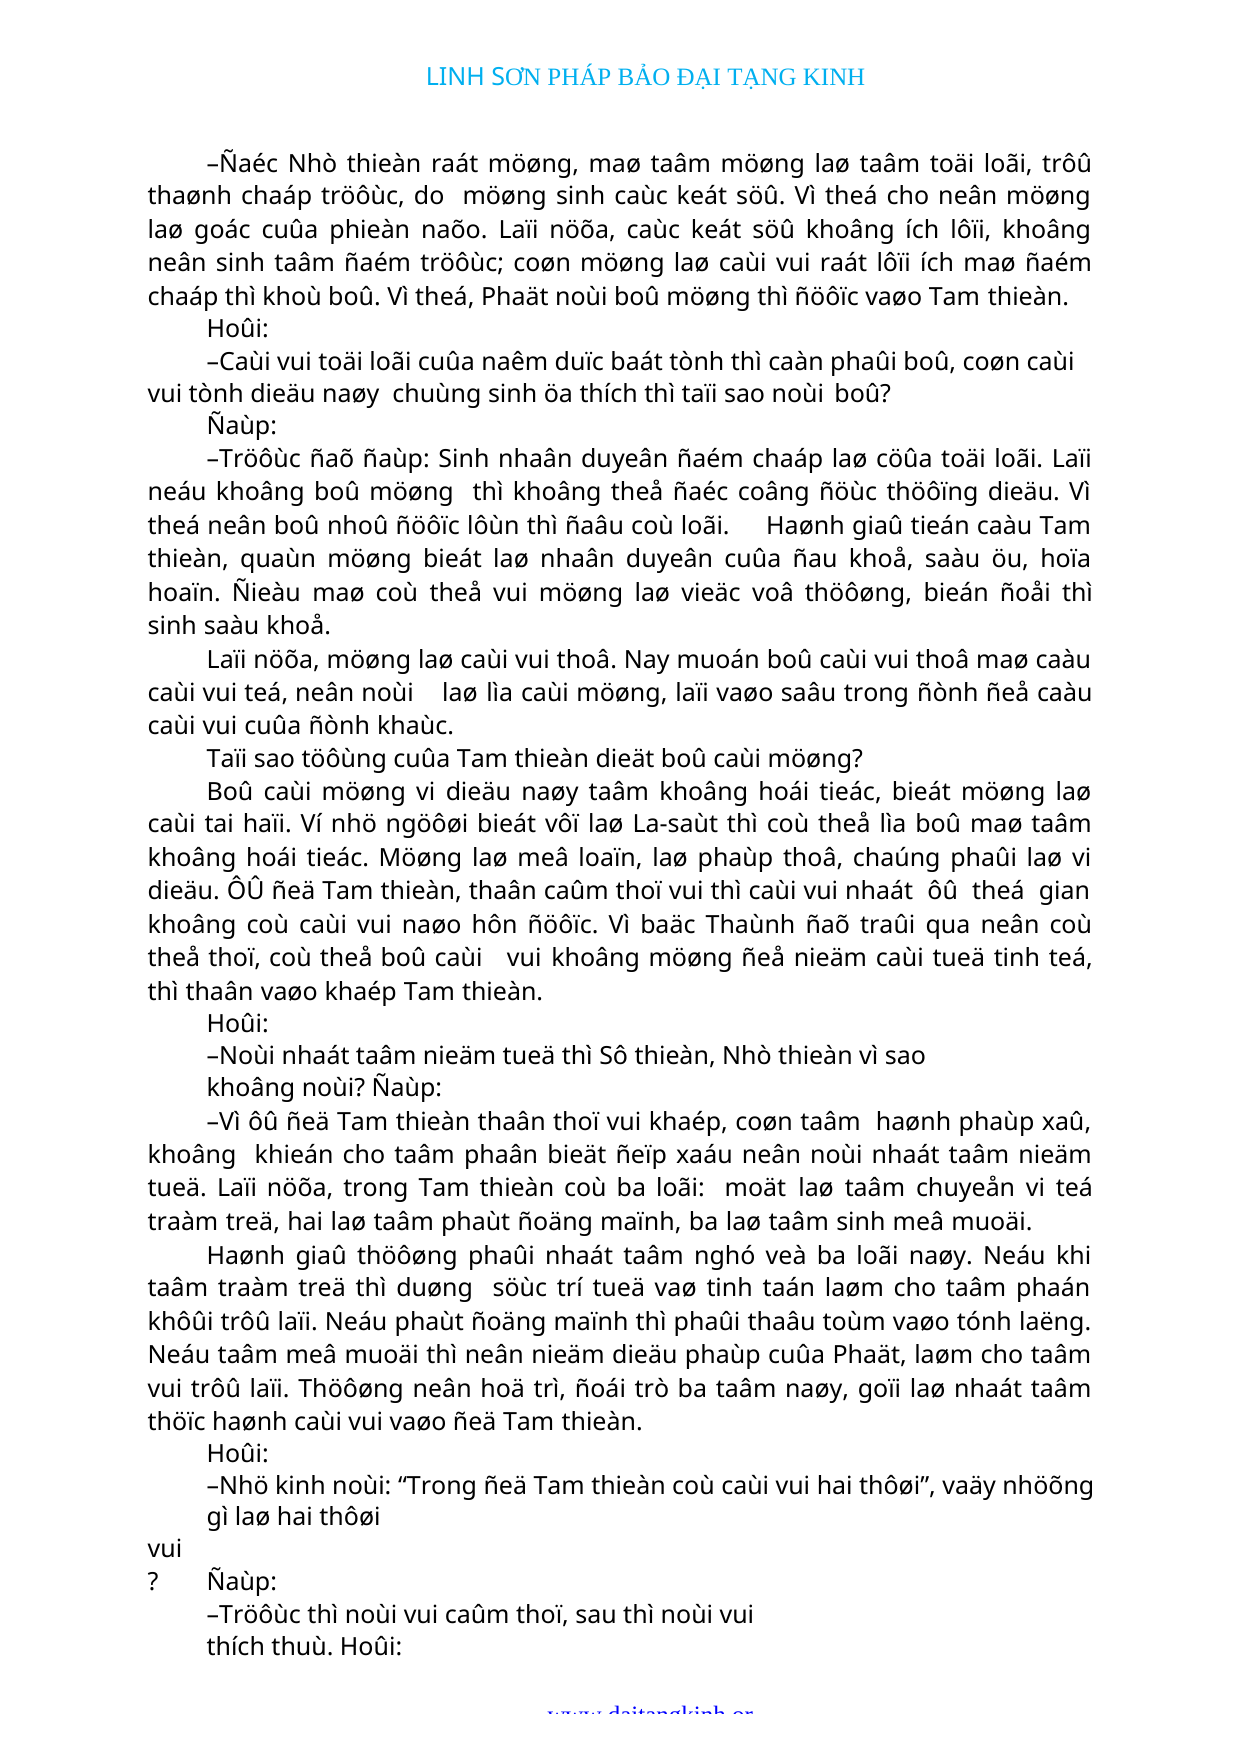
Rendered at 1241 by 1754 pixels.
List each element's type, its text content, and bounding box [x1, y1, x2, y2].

text –Nhö kinh noùi: “Trong ñeä Tam thieàn coù caùi vui hai thôøi”, vaäy nhöõng gì laø hai thôøi [206, 1469, 1105, 1532]
text Taïi sao töôùng cuûa Tam thieàn dieät boû caùi möøng? [206, 742, 1105, 773]
text Boû caùi möøng vi dieäu naøy taâm khoâng hoái tieác, bieát möøng laø caùi tai haïi. Ví nhö ngöôøi bieát vôï laø La-saùt thì coù theå lìa boû maø taâm khoâng hoái tieác. Möøng laø meâ loaïn, laø phaùp thoâ, chaúng phaûi laø vi dieäu. ÔÛ ñeä Tam thieàn, thaân caûm thoï vui thì caùi vui nhaát ôû theá gian khoâng coù caùi vui naøo hôn ñöôïc. Vì baäc Thaùnh ñaõ traûi qua neân coù theå thoï, coù theå boû caùi vui khoâng möøng ñeå nieäm caùi tueä tinh teá, thì thaân vaøo khaép Tam thieàn. [147, 773, 1093, 1007]
text Ñaùp: [206, 409, 1105, 441]
text Laïi nöõa, möøng laø caùi vui thoâ. Nay muoán boû caùi vui thoâ maø caàu caùi vui teá, neân noùi laø lìa caùi möøng, laïi vaøo saâu trong ñònh ñeå caàu caùi vui cuûa ñònh khaùc. [147, 642, 1093, 742]
text Hoûi: [206, 1438, 1105, 1469]
text –Vì ôû ñeä Tam thieàn thaân thoï vui khaép, coøn taâm haønh phaùp xaû, khoâng khieán cho taâm phaân bieät ñeïp xaáu neân noùi nhaát taâm nieäm tueä. Laïi nöõa, trong Tam thieàn coù ba loãi: moät laø taâm chuyeån vi teá traàm treä, hai laø taâm phaùt ñoäng maïnh, ba laø taâm sinh meâ muoäi. [147, 1104, 1093, 1237]
text –Noùi nhaát taâm nieäm tueä thì Sô thieàn, Nhò thieàn vì sao khoâng noùi? Ñaùp: [206, 1038, 932, 1104]
text –Caùi vui toäi loãi cuûa naêm duïc baát tònh thì caàn phaûi boû, coøn caùi vui tònh dieäu naøy chuùng sinh öa thích thì taïi sao noùi boû? [147, 344, 1080, 409]
text –Tröôùc ñaõ ñaùp: Sinh nhaân duyeân ñaém chaáp laø cöûa toäi loãi. Laïi neáu khoâng boû möøng thì khoâng theå ñaéc coâng ñöùc thöôïng dieäu. Vì theá neân boû nhoû ñöôïc lôùn thì ñaâu coù loãi. Haønh giaû tieán caàu Tam thieàn, quaùn möøng bieát laø nhaân duyeân cuûa ñau khoå, saàu öu, hoïa hoaïn. Ñieàu maø coù theå vui möøng laø vieäc voâ thöôøng, bieán ñoåi thì sinh saàu khoå. [147, 441, 1093, 642]
text Haønh giaû thöôøng phaûi nhaát taâm nghó veà ba loãi naøy. Neáu khi taâm traàm treä thì duøng söùc trí tueä vaø tinh taán laøm cho taâm phaán khôûi trôû laïi. Neáu phaùt ñoäng maïnh thì phaûi thaâu toùm vaøo tónh laëng. Neáu taâm meâ muoäi thì neân nieäm dieäu phaùp cuûa Phaät, laøm cho taâm vui trôû laïi. Thöôøng neân hoä trì, ñoái trò ba taâm naøy, goïi laø nhaát taâm thöïc haønh caùi vui vaøo ñeä Tam thieàn. [147, 1237, 1093, 1438]
text vui? [147, 1532, 192, 1596]
text –Ñaéc Nhò thieàn raát möøng, maø taâm möøng laø taâm toäi loãi, trôû thaønh chaáp tröôùc, do möøng sinh caùc keát söû. Vì theá cho neân möøng laø goác cuûa phieàn naõo. Laïi nöõa, caùc keát söû khoâng ích lôïi, khoâng neân sinh taâm ñaém tröôùc; coøn möøng laø caùi vui raát lôïi ích maø ñaém chaáp thì khoù boû. Vì theá, Phaät noùi boû möøng thì ñöôïc vaøo Tam thieàn. [147, 145, 1093, 312]
text Hoûi: [206, 1007, 1105, 1038]
text Ñaùp: [206, 1564, 1105, 1597]
text –Tröôùc thì noùi vui caûm thoï, sau thì noùi vui thích thuù. Hoûi: [206, 1597, 791, 1663]
text Hoûi: [206, 312, 1105, 344]
